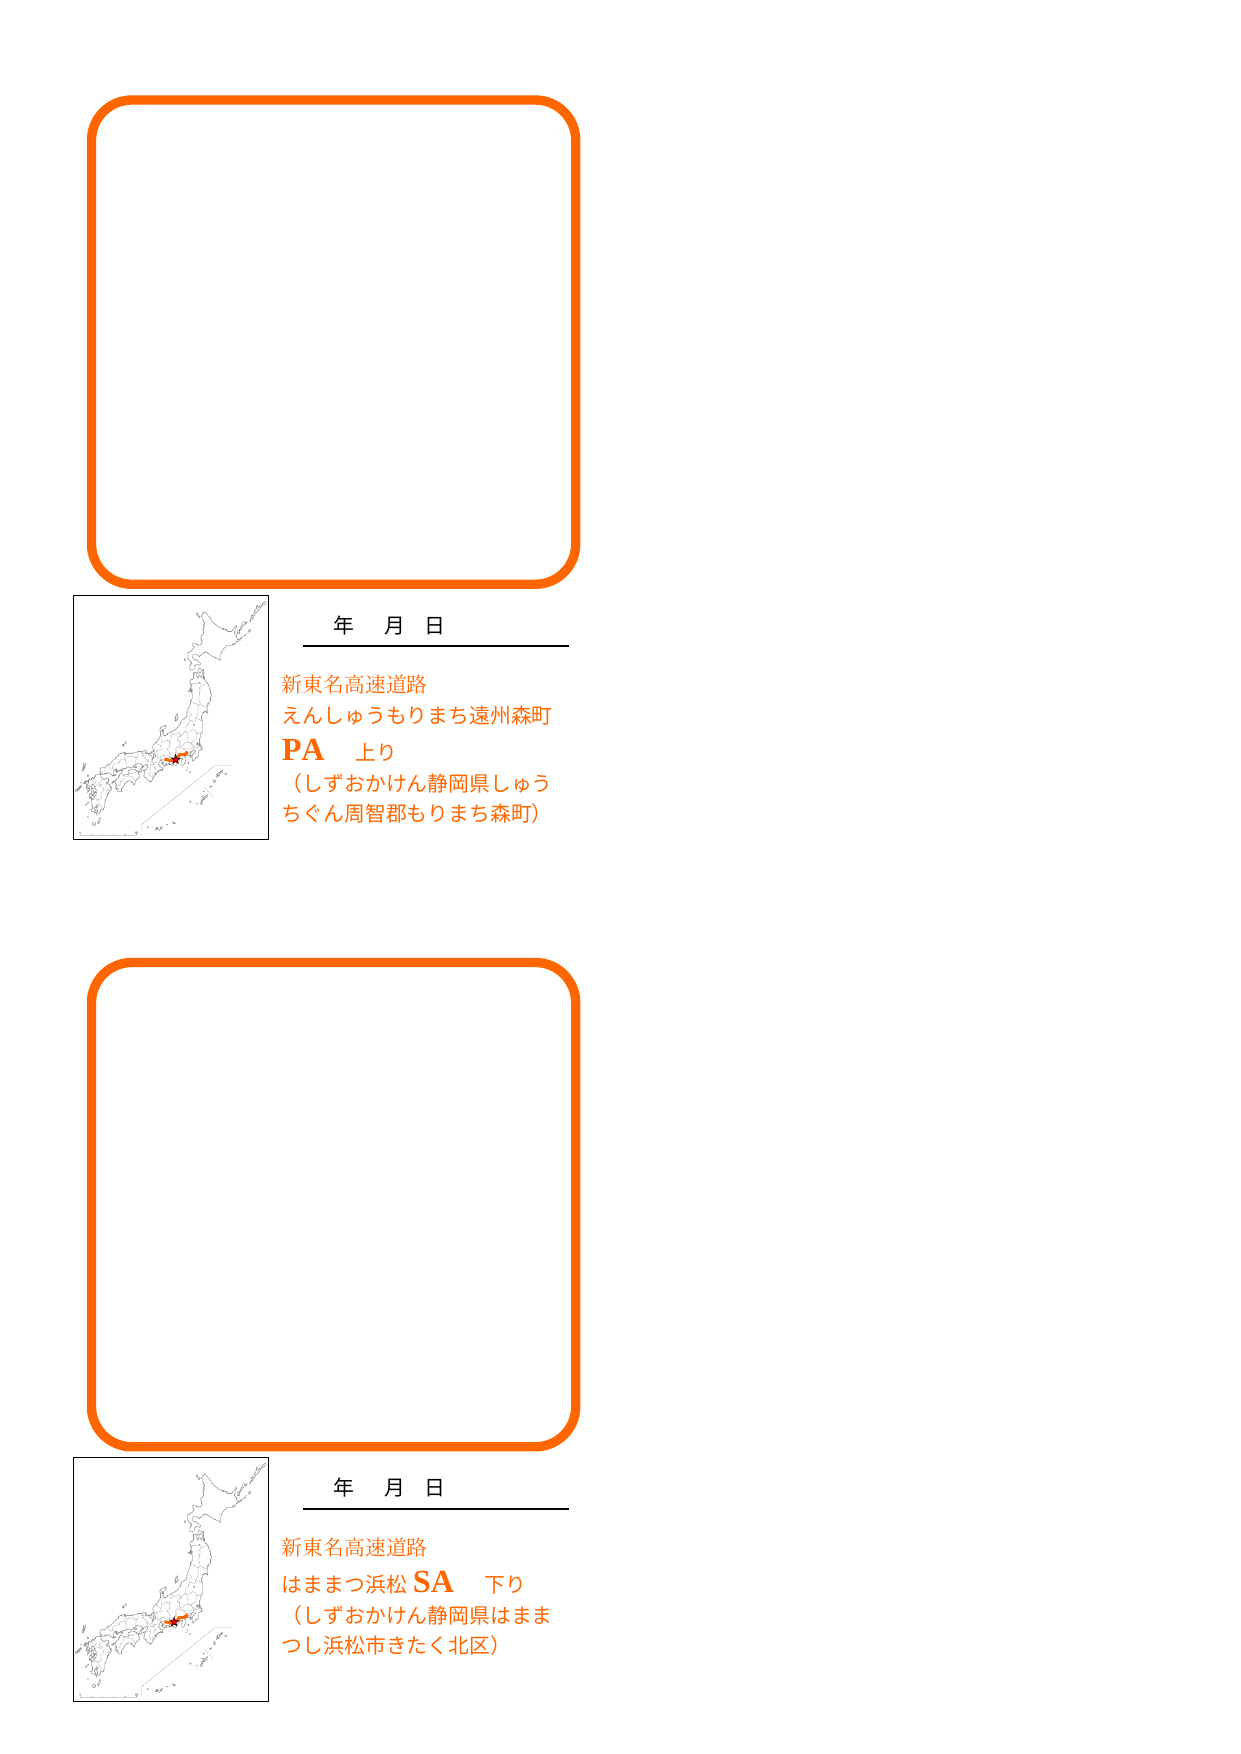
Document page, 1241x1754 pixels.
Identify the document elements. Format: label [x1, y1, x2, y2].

picture [74, 596, 268, 839]
picture [74, 1458, 268, 1701]
